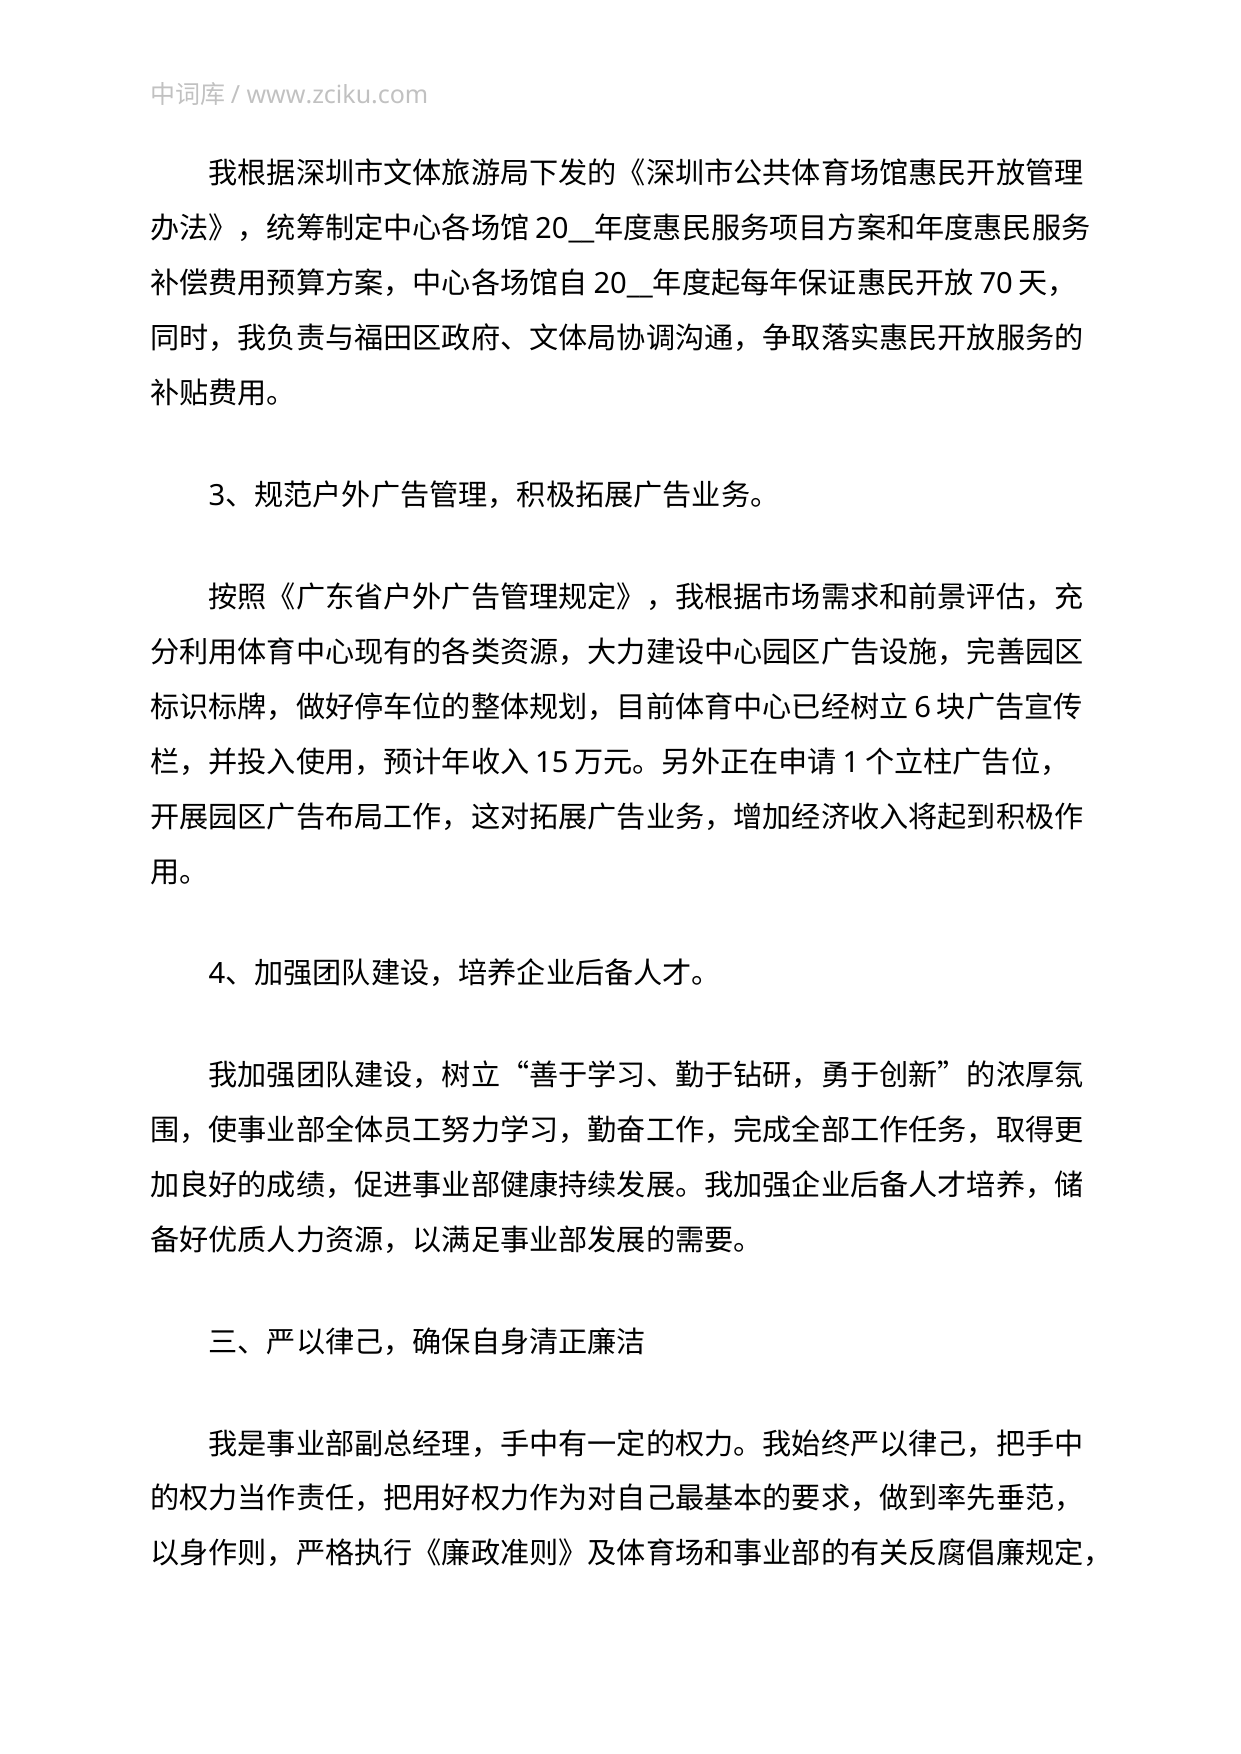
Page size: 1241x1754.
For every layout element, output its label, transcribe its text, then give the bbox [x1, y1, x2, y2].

text 我加强团队建设，树立“善于学习、勤于钻研，勇于创新”的浓厚氛围，使事业部全体员工努力学习，勤奋工作，完成全部工作任务，取得更加良好的成绩，促进事业部健康持续发展。我加强企业后备人才培养，储备好优质人力资源，以满足事业部发展的需要。 [150, 1052, 1090, 1259]
text 按照《广东省户外广告管理规定》，我根据市场需求和前景评估，充分利用体育中心现有的各类资源，大力建设中心园区广告设施，完善园区标识标牌，做好停车位的整体规划，目前体育中心已经树立6块广告宣传栏，并投入使用，预计年收入15万元。另外正在申请1个立柱广告位，开展园区广告布局工作，这对拓展广告业务，增加经济收入将起到积极作用。 [150, 573, 1090, 891]
text 三、严以律己，确保自身清正廉洁 [150, 1318, 1090, 1361]
text 4、加强团队建设，培养企业后备人才。 [150, 950, 1090, 992]
text 我根据深圳市文体旅游局下发的《深圳市公共体育场馆惠民开放管理办法》，统筹制定中心各场馆20__年度惠民服务项目方案和年度惠民服务补偿费用预算方案，中心各场馆自20__年度起每年保证惠民开放70天，同时，我负责与福田区政府、文体局协调沟通，争取落实惠民开放服务的补贴费用。 [150, 150, 1090, 412]
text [150, 1420, 1090, 1572]
text 3、规范户外广告管理，积极拓展广告业务。 [150, 472, 1090, 514]
